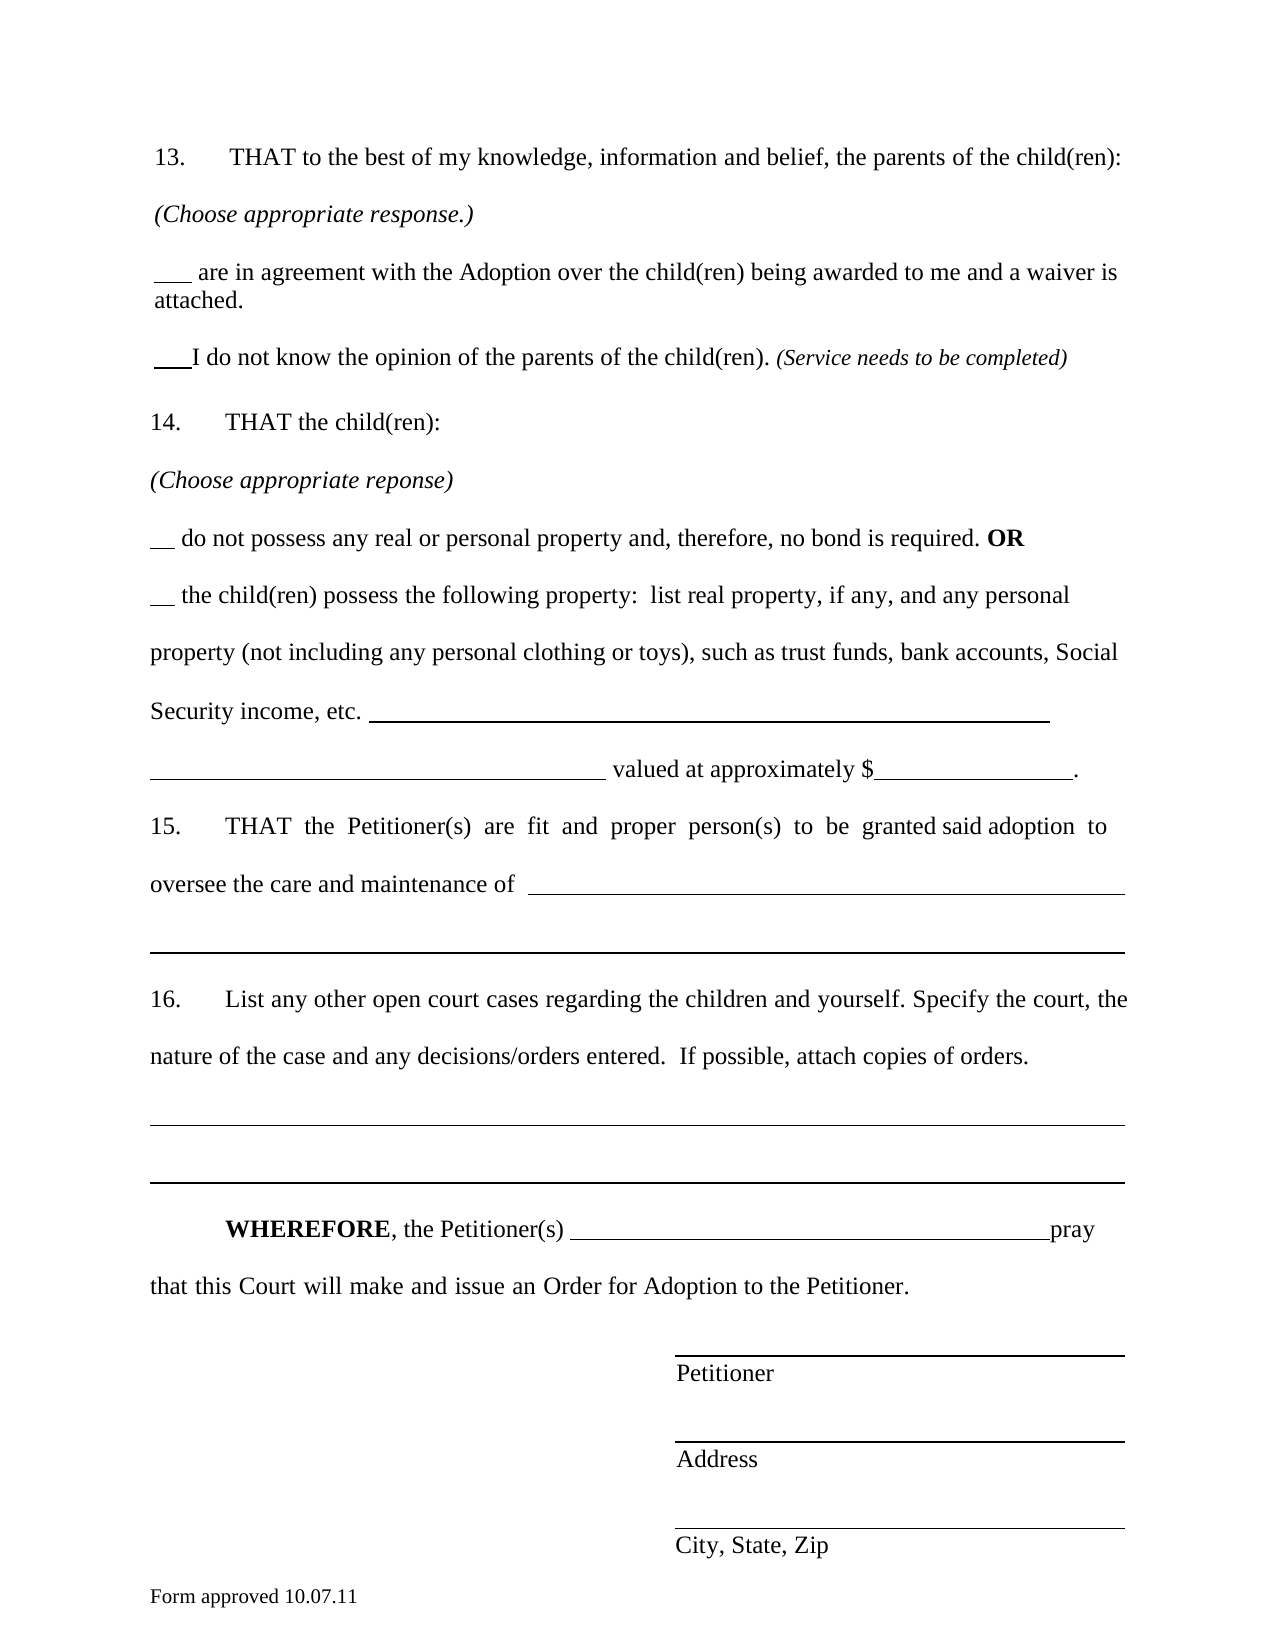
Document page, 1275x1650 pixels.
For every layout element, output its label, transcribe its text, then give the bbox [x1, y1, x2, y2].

text WHEREFORE, the Petitioner(s) pray [225, 1214, 1139, 1242]
text Security income, etc. [150, 696, 1139, 724]
text 16. List any other open court cases regarding the children and yourself. Specify the court, the [150, 984, 1139, 1012]
text City, State, Zip [675, 1531, 1139, 1559]
text that this Court will make and issue an Order for Adoption to the Petitioner. [150, 1271, 1139, 1300]
text valued at approximately $ . [150, 753, 1139, 782]
text (Choose appropriate reponse) [150, 465, 1139, 493]
text 13. THAT to the best of my knowledge, information and belief, the parents of the child(ren): [154, 142, 1139, 170]
text 14. THAT the child(ren): [150, 407, 1139, 436]
text the child(ren) possess the following property: list real property, if any, and any personal property (not including any personal clothing or toys), such as trust funds, bank accounts, Social [150, 580, 1121, 666]
text 15. THAT the Petitioner(s) are fit and proper person(s) to be granted said adoption to [150, 811, 1139, 840]
text Petitioner [671, 1358, 778, 1386]
text are in agreement with the Adoption over the child(ren) being awarded to me and a waiver is attached. [154, 257, 1139, 313]
text I do not know the opinion of the parents of the child(ren). (Service needs to be completed) [154, 342, 1076, 371]
text Address [671, 1444, 763, 1472]
text oversee the care and maintenance of [150, 869, 1139, 897]
text (Choose appropriate response.) [154, 199, 1139, 227]
text do not possess any real or personal property and, therefore, no bond is required. OR [150, 522, 1139, 551]
text nature of the case and any decisions/orders entered. If possible, attach copies of orders. [150, 1041, 1139, 1069]
